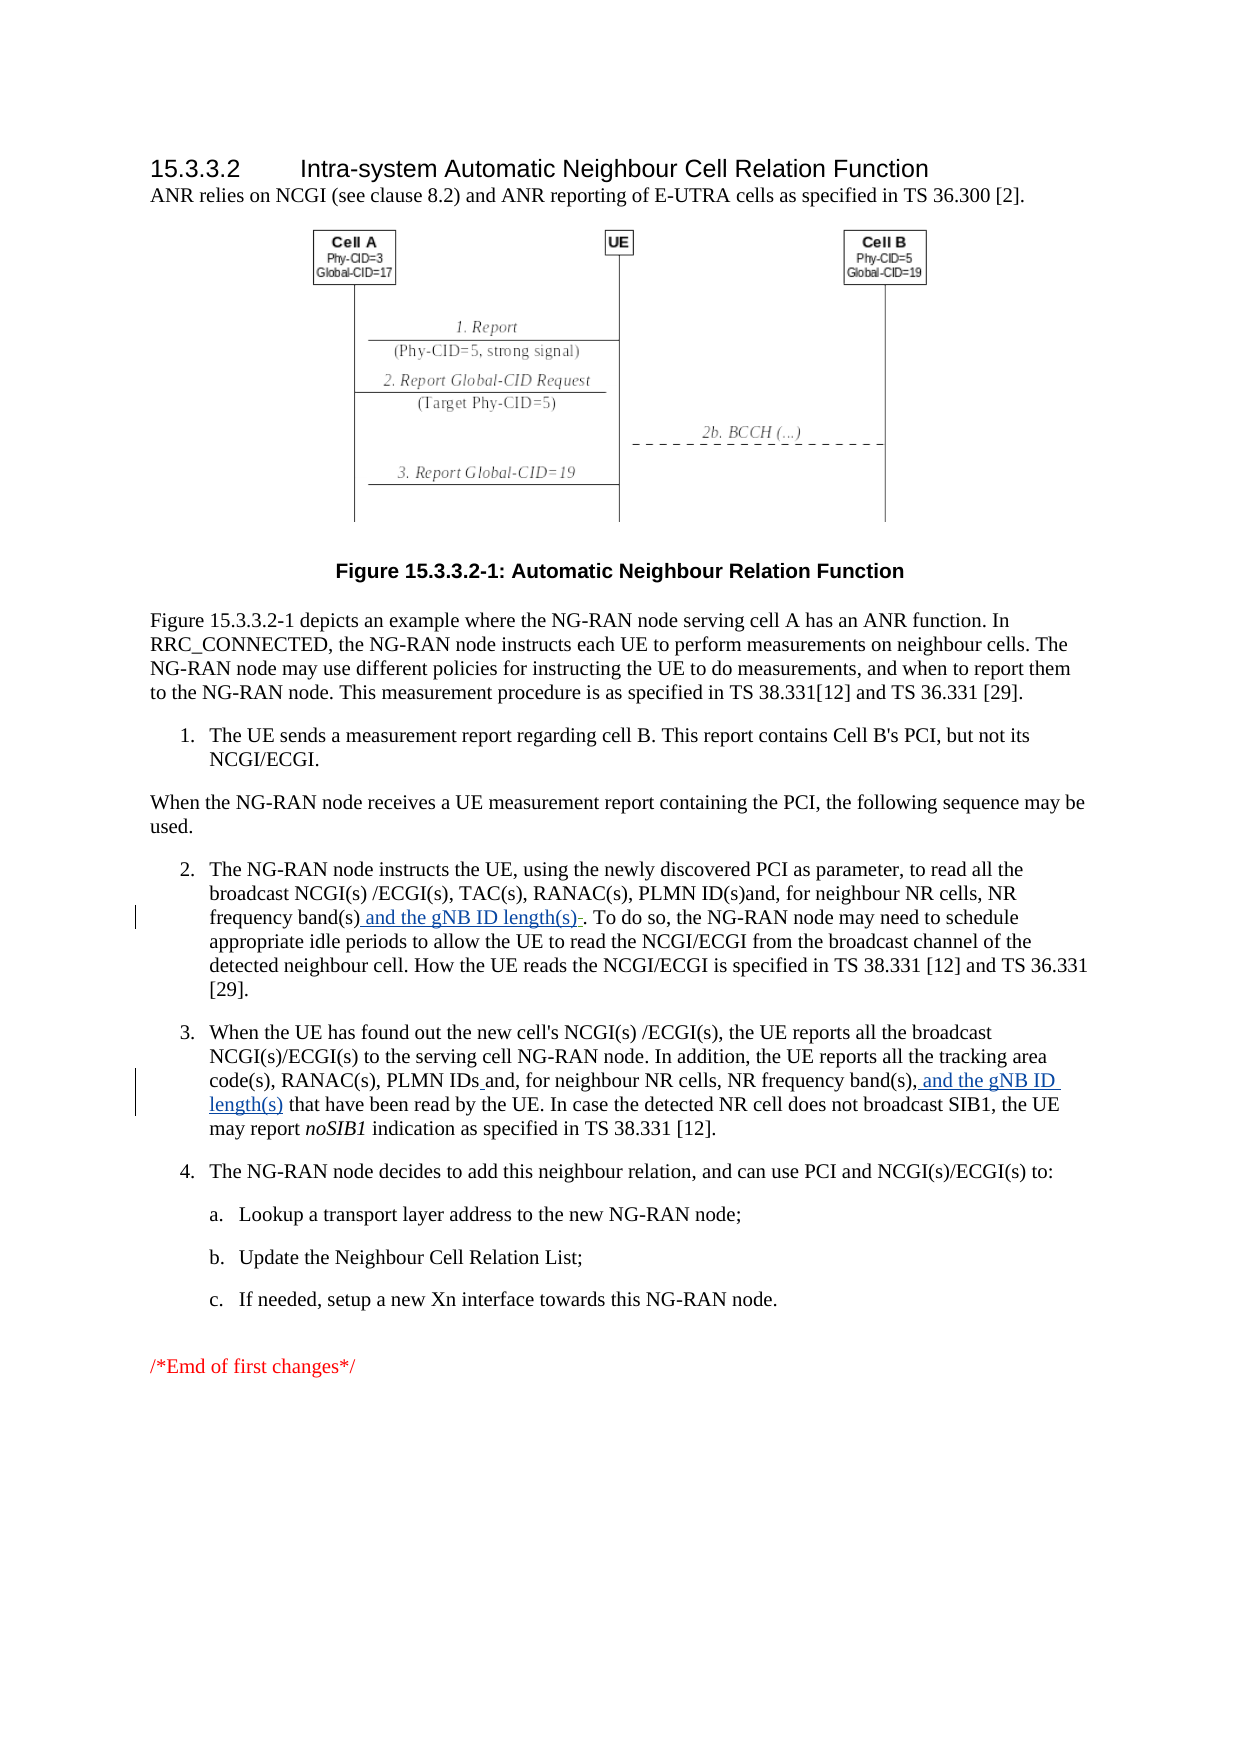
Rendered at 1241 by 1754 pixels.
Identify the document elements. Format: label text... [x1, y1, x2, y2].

text ANR relies on NCGI (see clause 8.2) and ANR reporting of E-UTRA cells as specified in TS 36.300 [2]. [150, 183, 1090, 207]
text Figure 15.3.3.2-1: Automatic Neighbour Relation Function [150, 559, 1090, 583]
text 1. The UE sends a measurement report regarding cell B. This report contains Cell B's PCI, but not its NCGI/ECGI. [179, 723, 1090, 771]
text c. If needed, setup a new Xn interface towards this NG-RAN node. [209, 1287, 1090, 1311]
text When the NG-RAN node receives a UE measurement report containing the PCI, the following sequence may be used. [150, 790, 1090, 838]
text b. Update the Neighbour Cell Relation List; [209, 1244, 1090, 1269]
text a. Lookup a transport layer address to the new NG-RAN node; [209, 1202, 1090, 1226]
text 4. The NG-RAN node decides to add this neighbour relation, and can use PCI and NCGI(s)/ECGI(s) to: [179, 1159, 1090, 1183]
text 2. The NG-RAN node instructs the UE, using the newly discovered PCI as parameter, to read all the broadcast NCGI(s) /ECGI(s), TAC(s), RANAC(s), PLMN ID(s)and, for neighbour NR cells, NR frequency band(s). To do so, the NG-RAN node may need to schedule appropriate idle periods to allow the UE to read the NCGI/ECGI from the broadcast channel of the detected neighbour cell. How the UE reads the NCGI/ECGI is specified in TS 38.331 [12] and TS 36.331 [29]. [179, 857, 1090, 1001]
text 3. When the UE has found out the new cell's NCGI(s) /ECGI(s), the UE reports all the broadcast NCGI(s)/ECGI(s) to the serving cell NG-RAN node. In addition, the UE reports all the tracking area code(s), RANAC(s), PLMN IDsand, for neighbour NR cells, NR frequency band(s), that have been read by the UE. In case the detected NR cell does not broadcast SIB1, the UE may report noSIB1 indication as specified in TS 38.331 [12]. [179, 1020, 1090, 1140]
subtitle 15.3.3.2 Intra-system Automatic Neighbour Cell Relation Function [150, 154, 1090, 183]
text /*Emd of first changes*/ [150, 1354, 1090, 1378]
text Figure 15.3.3.2-1 depicts an example where the NG-RAN node serving cell A has an ANR function. In RRC_CONNECTED, the NG-RAN node instructs each UE to perform measurements on neighbour cells. The NG-RAN node may use different policies for instructing the UE to do measurements, and when to report them to the NG-RAN node. This measurement procedure is as specified in TS 38.331[12] and TS 36.331 [29]. [150, 608, 1090, 704]
